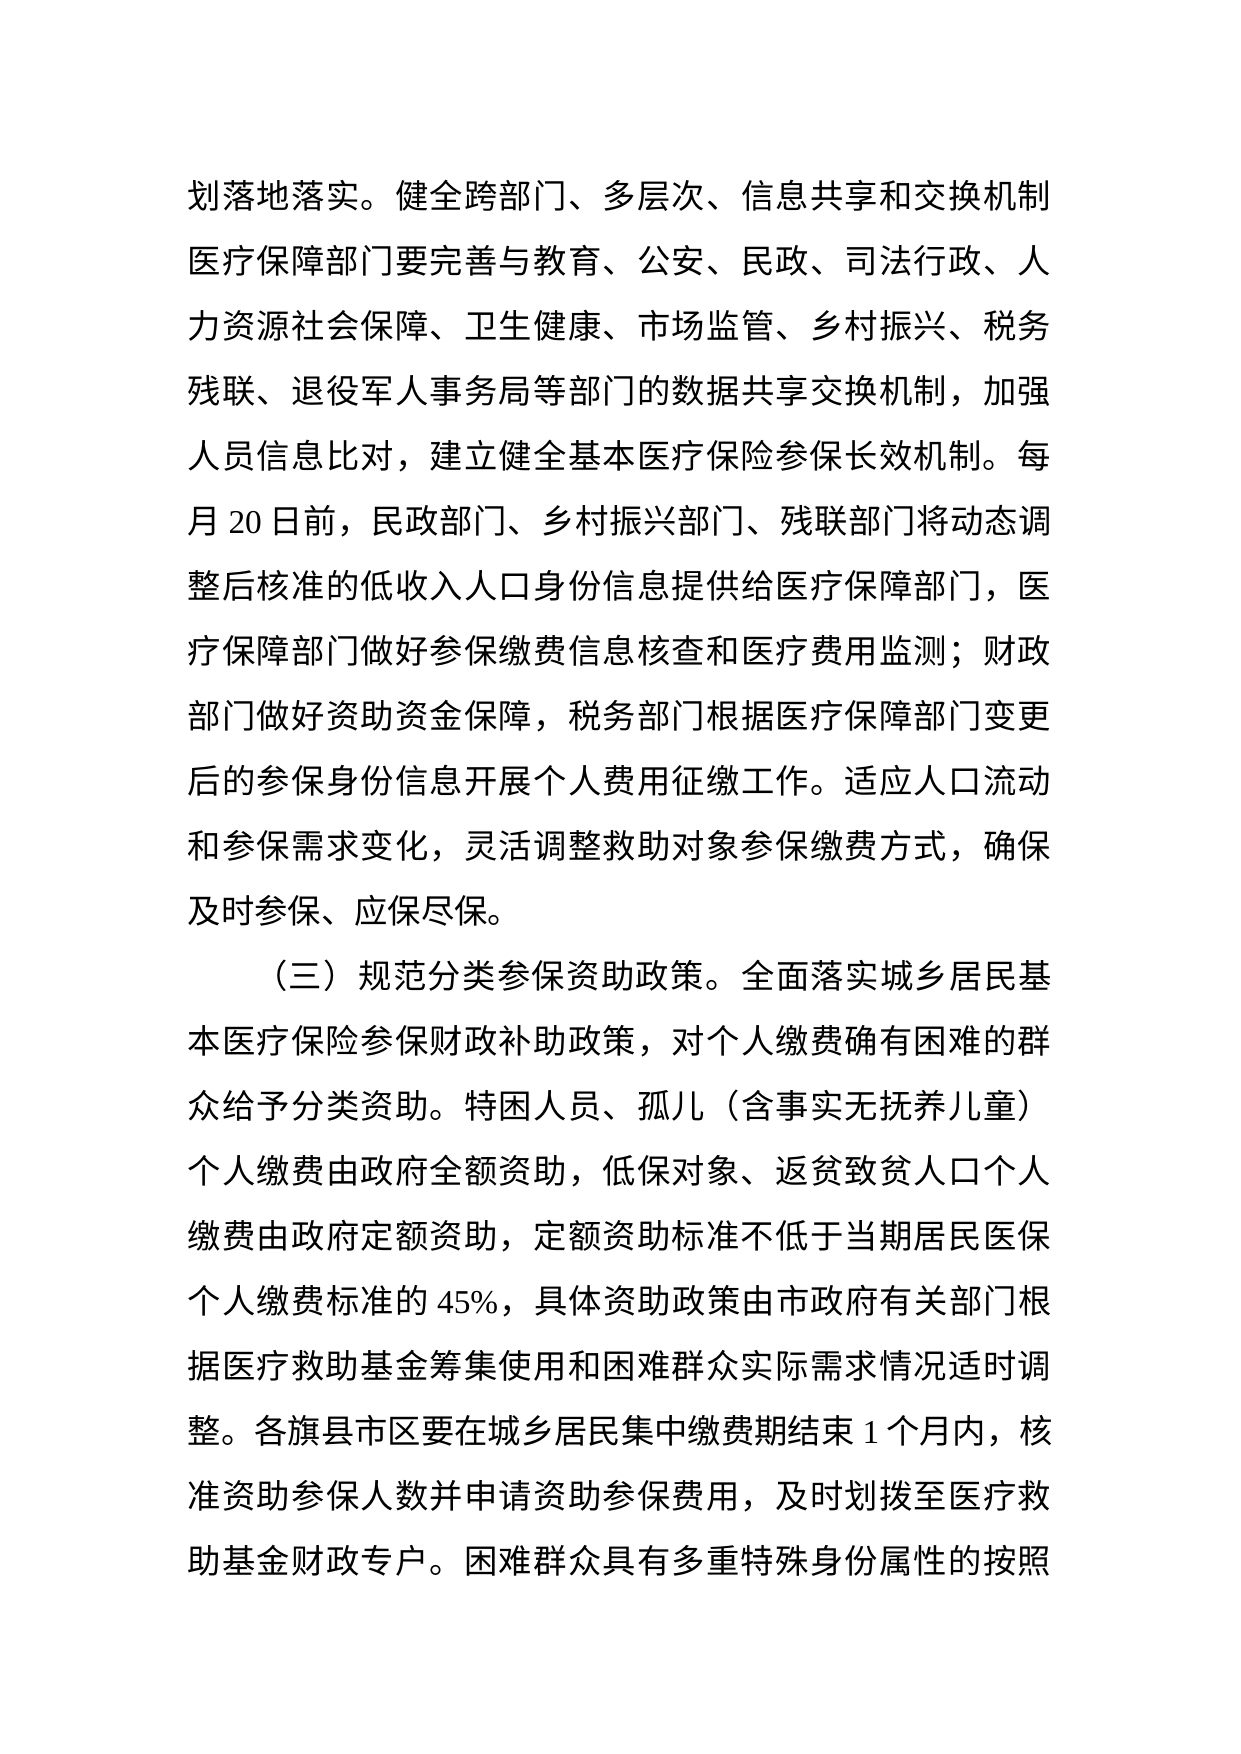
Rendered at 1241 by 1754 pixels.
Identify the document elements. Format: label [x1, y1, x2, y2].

text [187, 162, 1053, 942]
text [187, 942, 1053, 1592]
